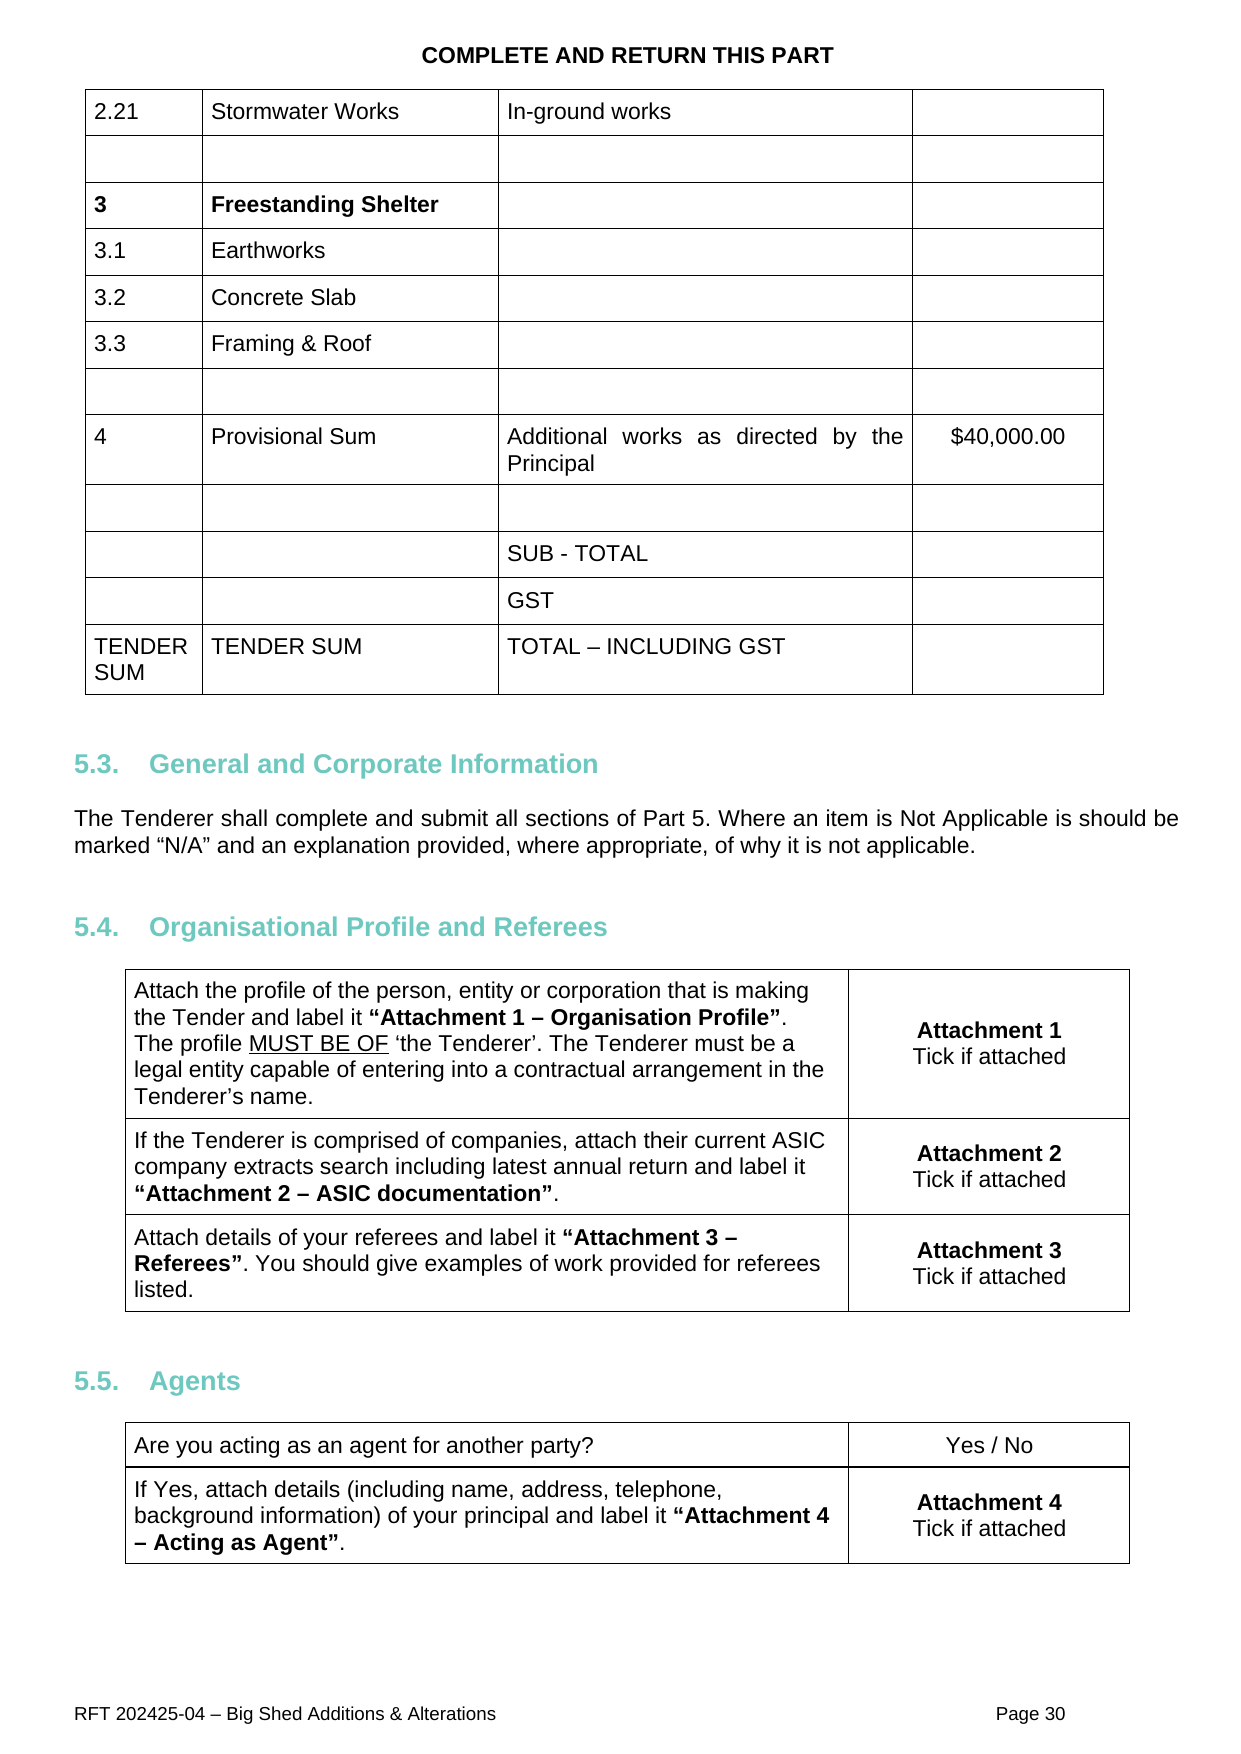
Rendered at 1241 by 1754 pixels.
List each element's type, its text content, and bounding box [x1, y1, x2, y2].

table_cell [913, 625, 1103, 694]
table_cell [203, 369, 498, 414]
table_cell [913, 276, 1103, 321]
table_cell Freestanding Shelter [203, 183, 498, 228]
table_cell [913, 90, 1103, 135]
table_cell [86, 485, 202, 531]
table_cell [86, 136, 202, 182]
table_cell In-ground works [499, 90, 912, 135]
table_cell If Yes, attach details (including name, address, telephone, background information) of your principal and label it “Attachment 4 – Acting as Agent”. [126, 1468, 848, 1563]
table_cell SUB - TOTAL [499, 532, 912, 577]
table_cell [86, 578, 202, 624]
table_cell [499, 369, 912, 414]
table_cell Provisional Sum [203, 415, 498, 484]
subtitle Organisational Profile and Referees [74, 911, 1181, 942]
table_cell Attach details of your referees and label it “Attachment 3 – Referees”. You should give examples of work provided for referees listed. [126, 1215, 848, 1311]
table_cell [499, 485, 912, 531]
table_cell Additional works as directed by the Principal [499, 415, 912, 484]
table_cell [913, 485, 1103, 531]
table_cell 2.21 [86, 90, 202, 135]
table_cell [203, 136, 498, 182]
table_cell Stormwater Works [203, 90, 498, 135]
table_cell Framing & Roof [203, 322, 498, 367]
table_header Attachment 1 Tick if attached [849, 970, 1129, 1117]
table_cell 3.1 [86, 229, 202, 274]
table_cell [913, 532, 1103, 577]
table_cell TENDER SUM [86, 625, 202, 694]
table_cell [499, 322, 912, 367]
table_cell [203, 532, 498, 577]
table_cell Earthworks [203, 229, 498, 274]
table_cell GST [499, 578, 912, 624]
table_cell [203, 578, 498, 624]
table_cell $40,000.00 [913, 415, 1103, 484]
table_cell [86, 532, 202, 577]
table_cell [499, 183, 912, 228]
table_cell Concrete Slab [203, 276, 498, 321]
table_cell [913, 136, 1103, 182]
table_cell Attachment 3 Tick if attached [849, 1215, 1129, 1311]
table_cell [203, 485, 498, 531]
table_cell 3 [86, 183, 202, 228]
subtitle General and Corporate Information [74, 748, 1181, 779]
table_cell [86, 369, 202, 414]
table_cell 3.2 [86, 276, 202, 321]
table_cell [913, 369, 1103, 414]
table_cell 4 [86, 415, 202, 484]
table_cell 3.3 [86, 322, 202, 367]
table_header Attach the profile of the person, entity or corporation that is making the Tender and label it “Attachment 1 – Organisation Profile”. The profile MUST BE OF ‘the Tenderer’. The Tenderer must be a legal entity capable of entering into a contractual arrangement in the Tenderer’s name. [126, 970, 848, 1117]
table_cell Attachment 2 Tick if attached [849, 1119, 1129, 1214]
table_cell If the Tenderer is comprised of companies, attach their current ASIC company extracts search including latest annual return and label it “Attachment 2 – ASIC documentation”. [126, 1119, 848, 1214]
table_cell Attachment 4 Tick if attached [849, 1468, 1129, 1563]
text The Tenderer shall complete and submit all sections of Part 5. Where an item is Not Applicable is should be marked “N/A” and an explanation provided, where appropriate, of why it is not applicable. [74, 805, 1181, 858]
table_cell [913, 229, 1103, 274]
table_cell [913, 578, 1103, 624]
table_cell TOTAL – INCLUDING GST [499, 625, 912, 694]
table_header Yes / No [849, 1423, 1129, 1466]
table_cell [499, 276, 912, 321]
table_cell [913, 322, 1103, 367]
subtitle Agents [74, 1365, 1181, 1396]
table_cell TENDER SUM [203, 625, 498, 694]
table_cell [499, 229, 912, 274]
table_header Are you acting as an agent for another party? [126, 1423, 848, 1466]
table_cell [913, 183, 1103, 228]
table_cell [499, 136, 912, 182]
